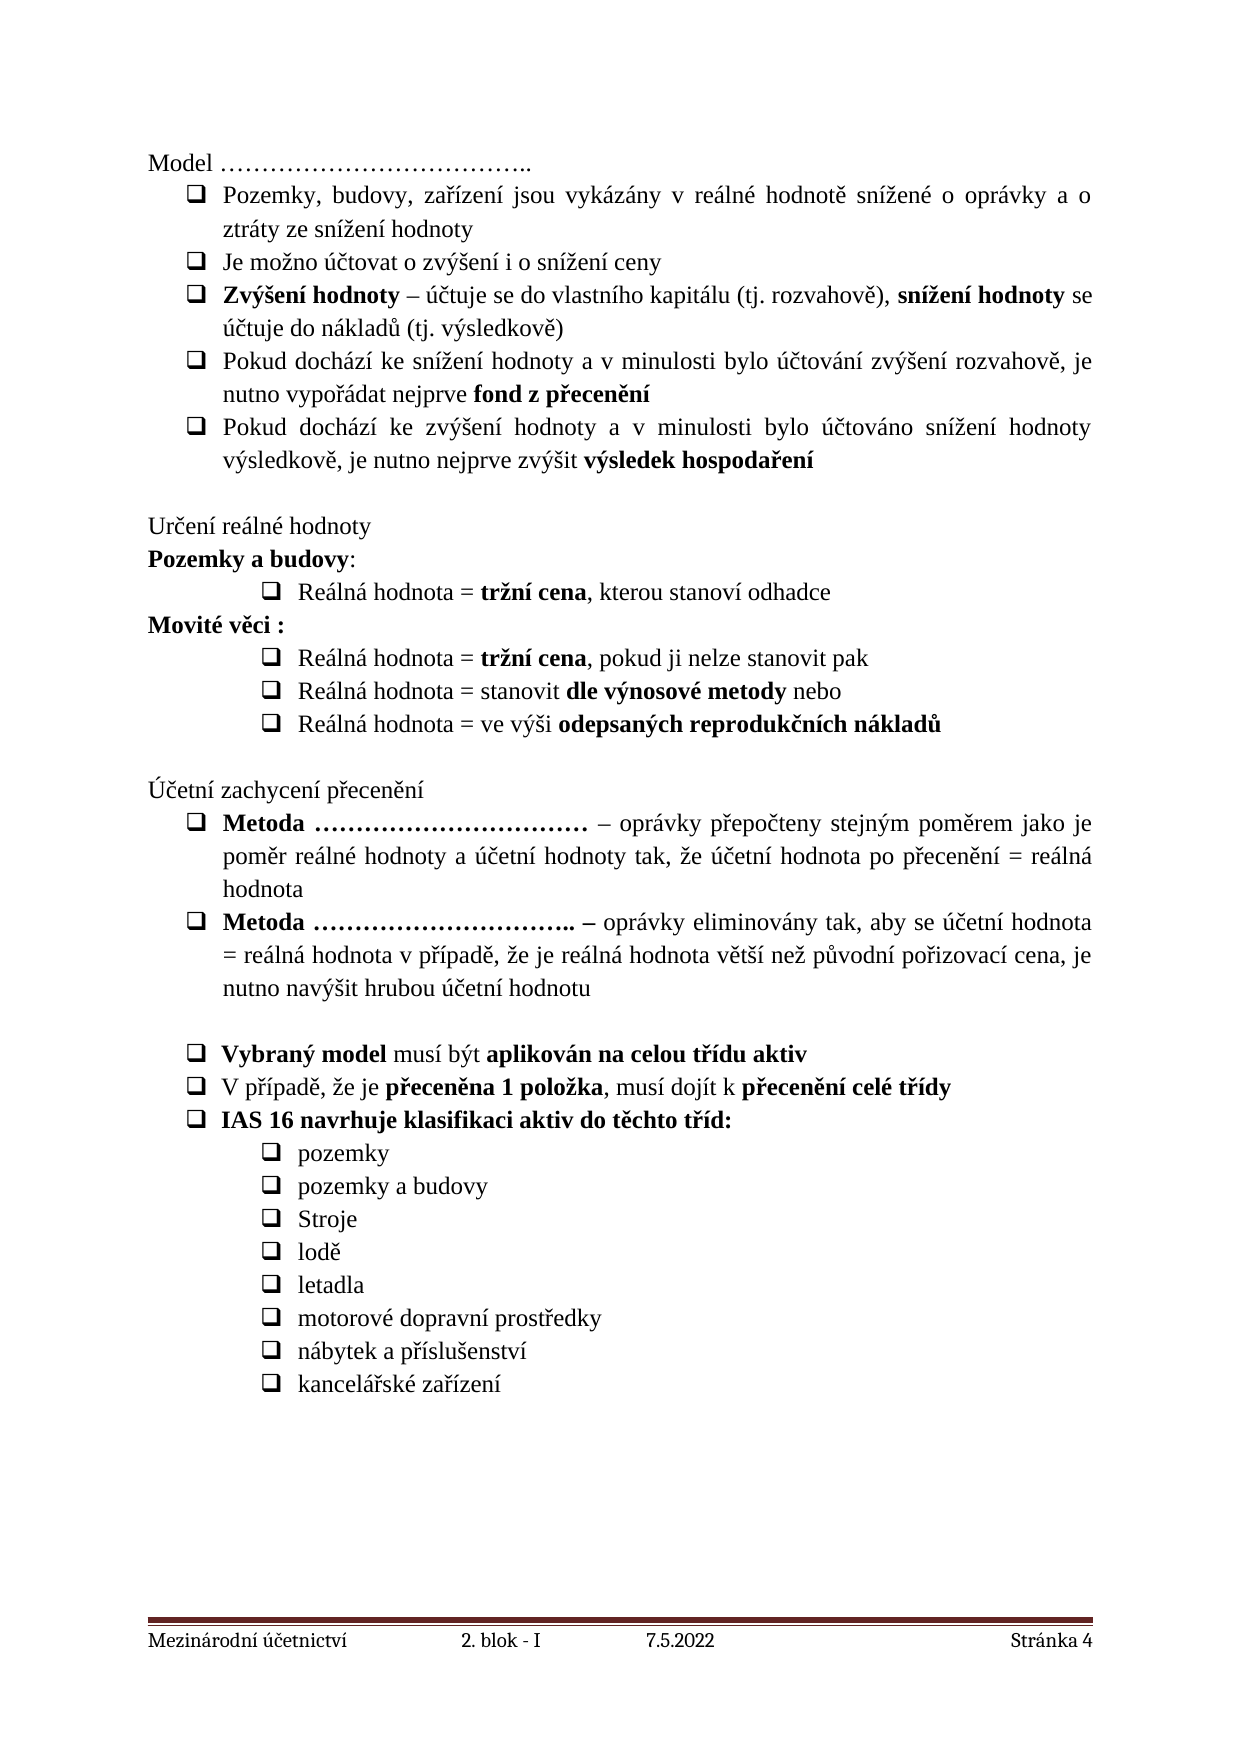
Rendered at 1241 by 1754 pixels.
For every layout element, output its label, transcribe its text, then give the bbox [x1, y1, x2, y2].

list Pokud dochází ke snížení hodnoty a v minulosti bylo účtování zvýšení rozvahově, je nutno vypořádat nejprve fond z přecenění [185, 346, 1093, 407]
list Reálná hodnota = tržní cena, kterou stanoví odhadce [260, 577, 1093, 606]
list Stroje [260, 1204, 1093, 1233]
list Pozemky, budovy, zařízení jsou vykázány v reálné hodnotě snížené o oprávky a o ztráty ze snížení hodnoty [185, 181, 1093, 242]
list Metoda …………………………… – oprávky přepočteny stejným poměrem jako je poměr reálné hodnoty a účetní hodnoty tak, že účetní hodnota po přecenění = reálná hodnota [185, 808, 1093, 903]
list lodě [260, 1237, 1093, 1266]
list Vybraný model musí být aplikován na celou třídu aktiv [185, 1039, 1093, 1068]
list V případě, že je přeceněna 1 položka, musí dojít k přecenění celé třídy [185, 1072, 1093, 1101]
text Pozemky a budovy: [148, 544, 1093, 573]
list Je možno účtovat o zvýšení i o snížení ceny [185, 247, 1093, 275]
list IAS 16 navrhuje klasifikaci aktiv do těchto tříd: [185, 1105, 1093, 1134]
text Určení reálné hodnoty [148, 511, 1093, 539]
list Metoda ………………………….. – oprávky eliminovány tak, aby se účetní hodnota = reálná hodnota v případě, že je reálná hodnota větší než původní pořizovací cena, je nutno navýšit hrubou účetní hodnotu [185, 907, 1093, 1002]
list Zvýšení hodnoty – účtuje se do vlastního kapitálu (tj. rozvahově), snížení hodnoty se účtuje do nákladů (tj. výsledkově) [185, 280, 1093, 341]
list Reálná hodnota = stanovit dle výnosové metody nebo [260, 676, 1093, 705]
text Movité věci : [148, 610, 1093, 639]
list kancelářské zařízení [260, 1369, 1093, 1398]
text Model ……………………………….. [148, 148, 1093, 176]
list letadla [260, 1270, 1093, 1299]
list nábytek a příslušenství [260, 1336, 1093, 1365]
list Reálná hodnota = tržní cena, pokud ji nelze stanovit pak [260, 643, 1093, 672]
list motorové dopravní prostředky [260, 1303, 1093, 1332]
list pozemky a budovy [260, 1171, 1093, 1200]
list Reálná hodnota = ve výši odepsaných reprodukčních nákladů [260, 709, 1093, 738]
list Pokud dochází ke zvýšení hodnoty a v minulosti bylo účtováno snížení hodnoty výsledkově, je nutno nejprve zvýšit výsledek hospodaření [185, 412, 1093, 473]
list pozemky [260, 1138, 1093, 1167]
text Účetní zachycení přecenění [148, 775, 1093, 804]
